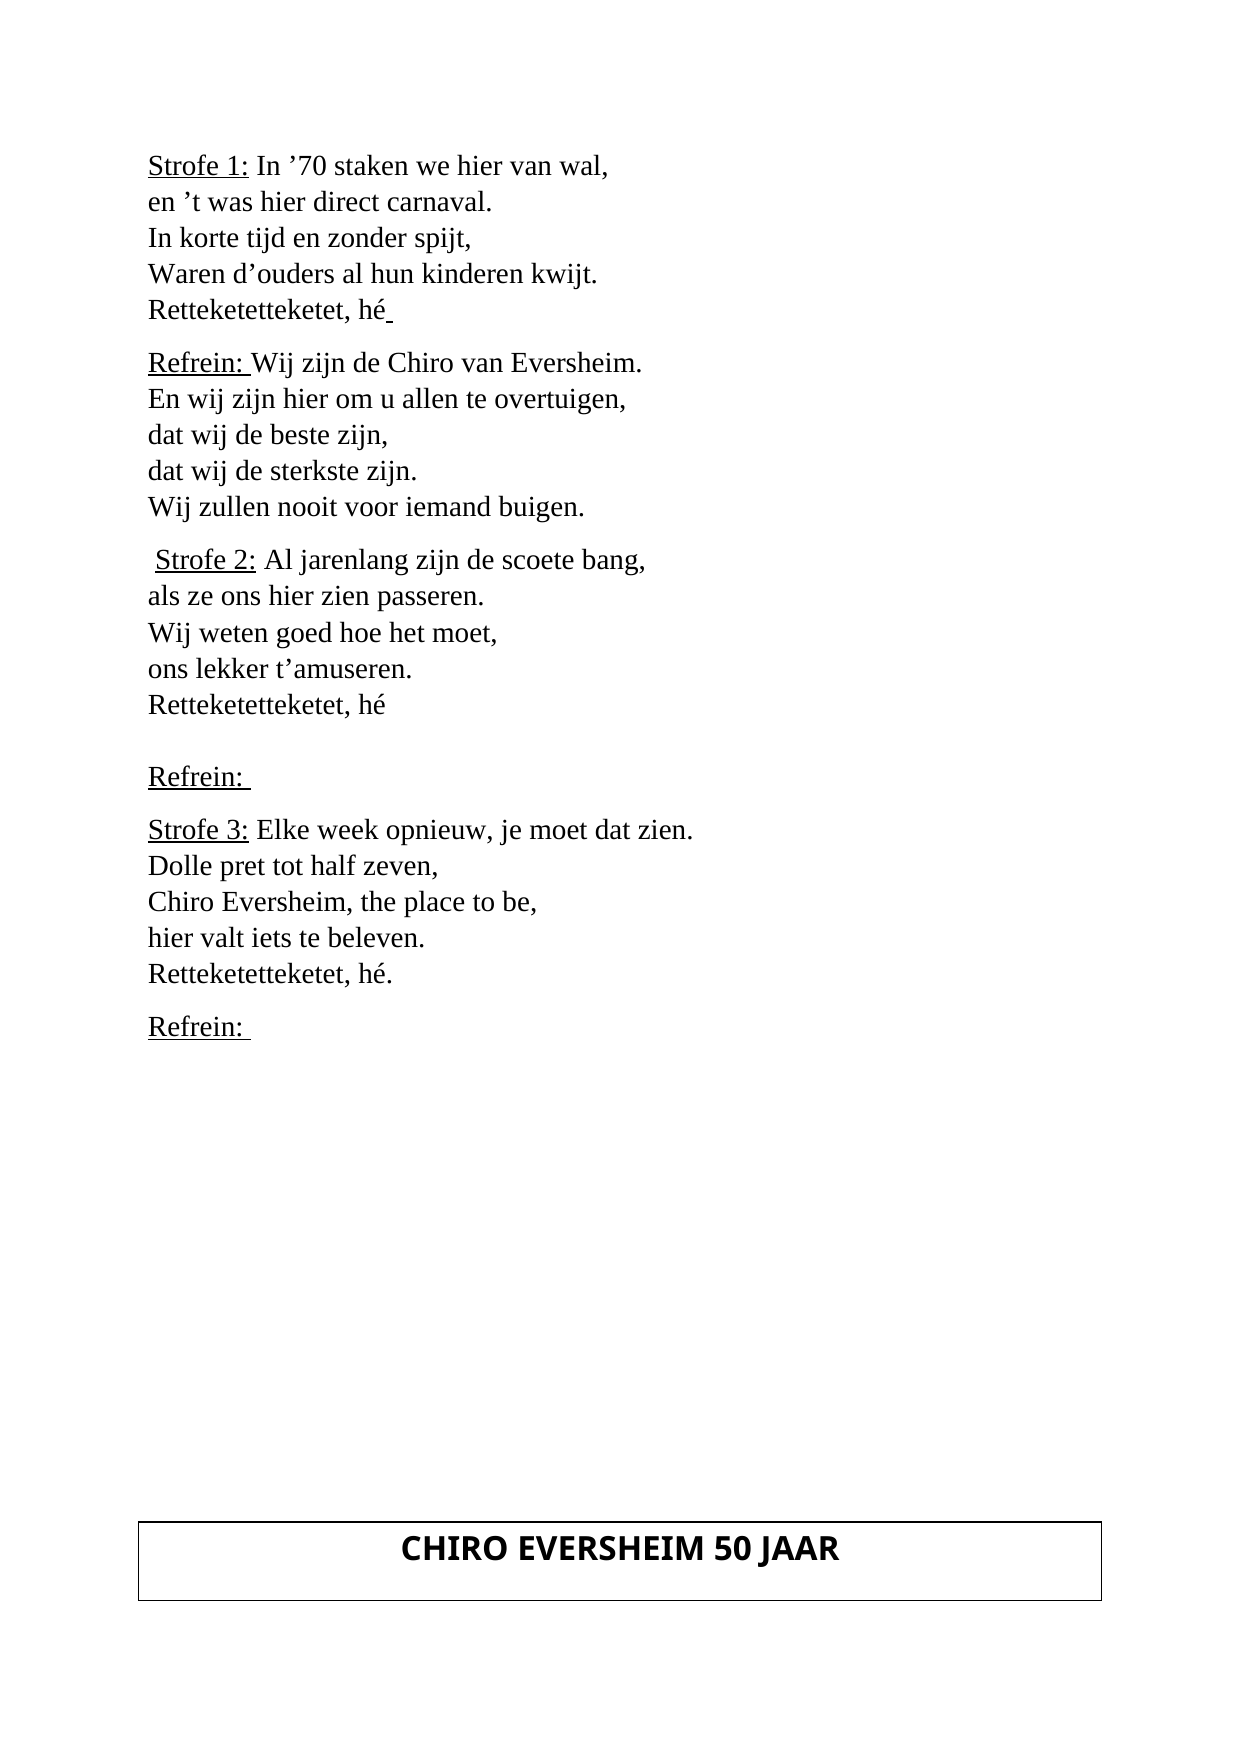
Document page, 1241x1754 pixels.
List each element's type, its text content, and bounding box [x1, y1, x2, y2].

text Strofe 2: Al jarenlang zijn de scoete bang, als ze ons hier zien passeren. Wij weten goed hoe het moet, ons lekker t’amuseren. Retteketetteketet, hé Refrein: [148, 542, 1093, 793]
text Refrein: [148, 1009, 1093, 1043]
text Strofe 1: In ’70 staken we hier van wal, en ’t was hier direct carnaval. In korte tijd en zonder spijt, Waren d’ouders al hun kinderen kwijt. Retteketetteketet, hé [148, 148, 1093, 326]
text CHIRO EVERSHEIM 50 JAAR [139, 1523, 1101, 1600]
text Strofe 3: Elke week opnieuw, je moet dat zien. Dolle pret tot half zeven, Chiro Eversheim, the place to be, hier valt iets te beleven. Retteketetteketet, hé. [148, 812, 1093, 990]
text Refrein: Wij zijn de Chiro van Eversheim. En wij zijn hier om u allen te overtuigen, dat wij de beste zijn, dat wij de sterkste zijn. Wij zullen nooit voor iemand buigen. [148, 345, 1093, 523]
